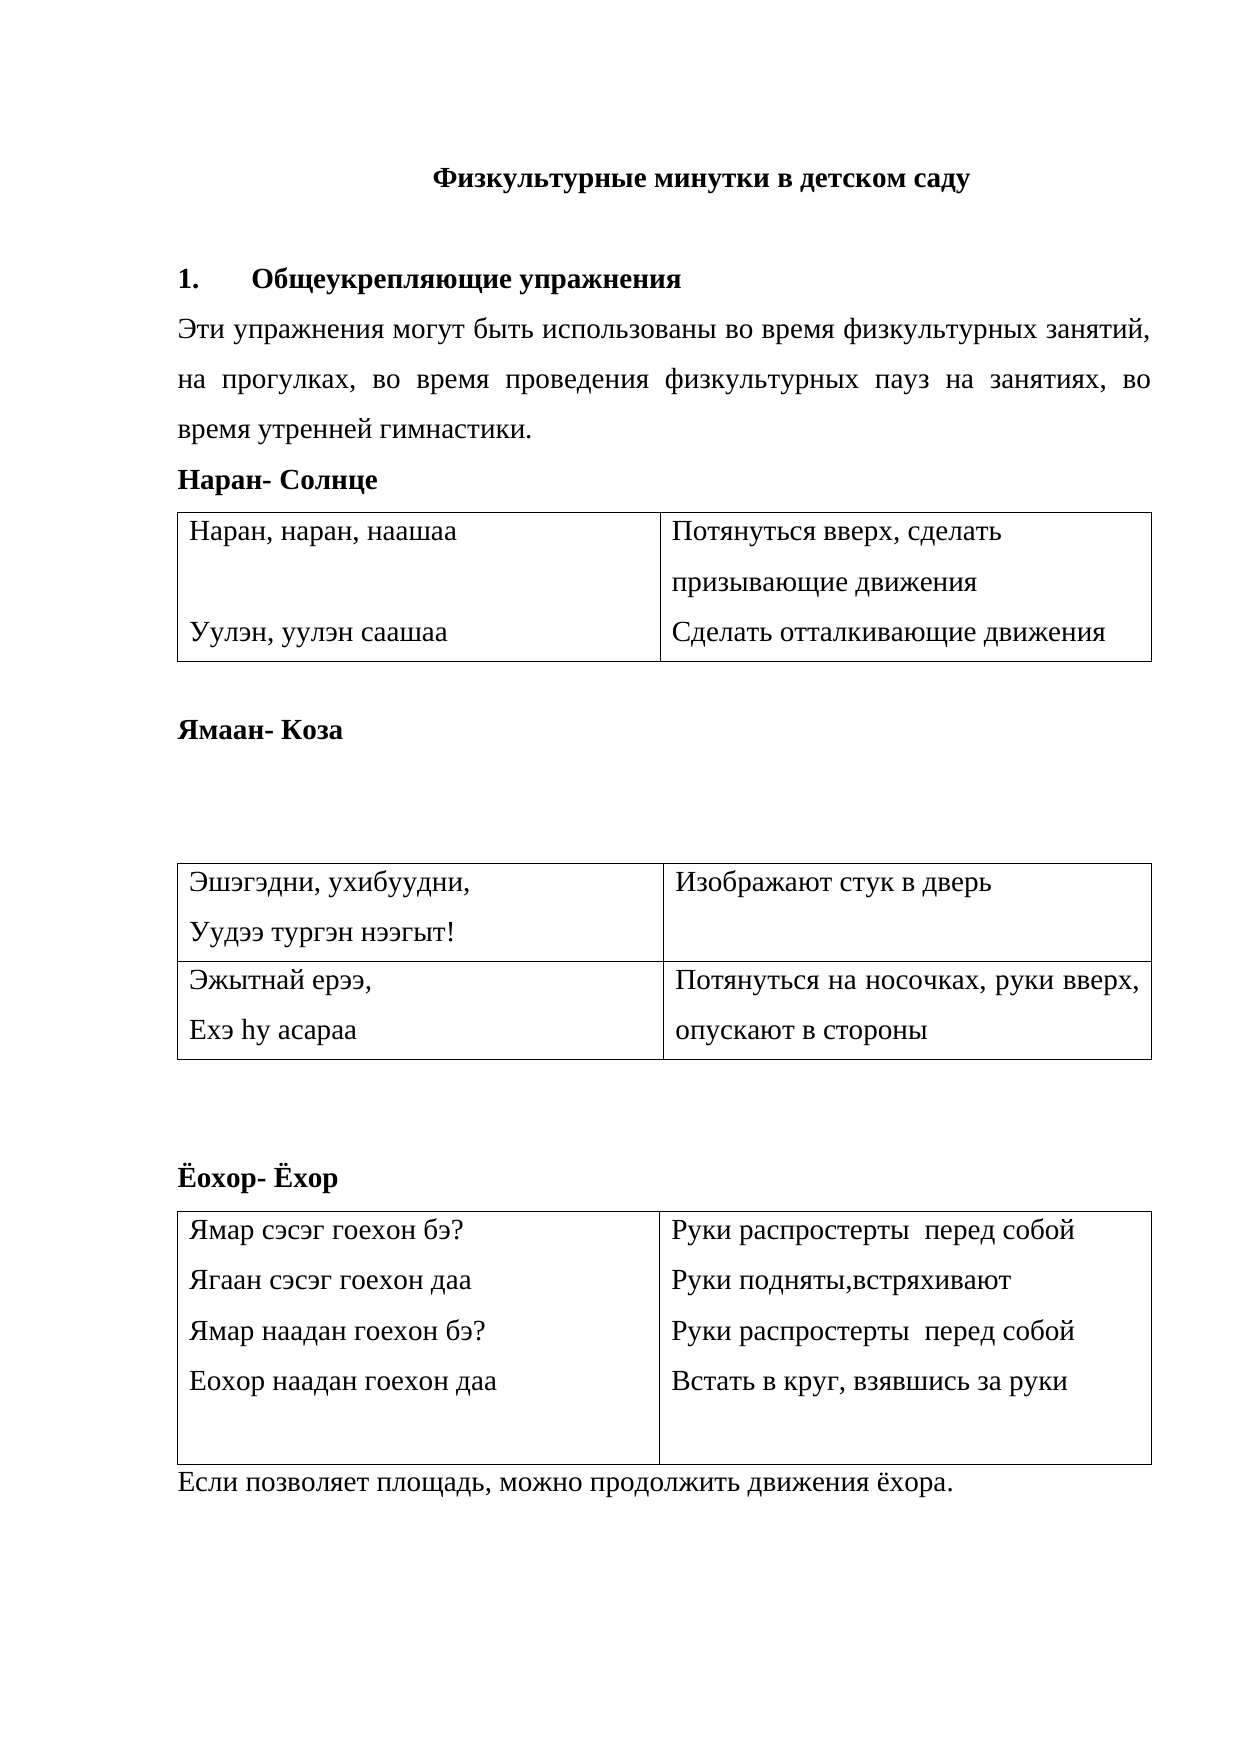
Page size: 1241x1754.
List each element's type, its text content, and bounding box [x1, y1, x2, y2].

table_cell Потянуться на носочках, руки вверх, опускают в стороны [664, 962, 1151, 1059]
table_cell Эжытнай ерээ, Ехэ hу асараа [178, 962, 663, 1059]
text Наран- Солнце [177, 462, 1152, 496]
table_header Эшэгэдни, ухибуудни, Уудээ тургэн нээгыт! [178, 864, 663, 961]
text Физкультурные минутки в детском саду [177, 160, 1152, 194]
text Если позволяет площадь, можно продолжить движения ёхора. [177, 1465, 1152, 1498]
text Ямаан- Коза [177, 712, 1152, 746]
text Эти упражнения могут быть использованы во время физкультурных занятий, на прогулках, во время проведения физкультурных пауз на занятиях, во время утренней гимнастики. [177, 311, 1152, 445]
text Ёохор- Ёхор [177, 1161, 1152, 1194]
table_header Изображают стук в дверь [664, 864, 1151, 961]
table_header Руки распростерты перед собой Руки подняты,встряхивают Руки распростерты перед собой Встать в круг, взявшись за руки [660, 1212, 1151, 1463]
list Общеукрепляющие упражнения [177, 261, 1152, 294]
table_header Наран, наран, наашаа Уулэн, уулэн саашаа [178, 513, 660, 661]
table_header Потянуться вверх, сделать призывающие движения Сделать отталкивающие движения [661, 513, 1151, 661]
table_header Ямар сэсэг гоехон бэ? Ягаан сэсэг гоехон даа Ямар наадан гоехон бэ? Еохор наадан гоехон даа [178, 1212, 659, 1463]
